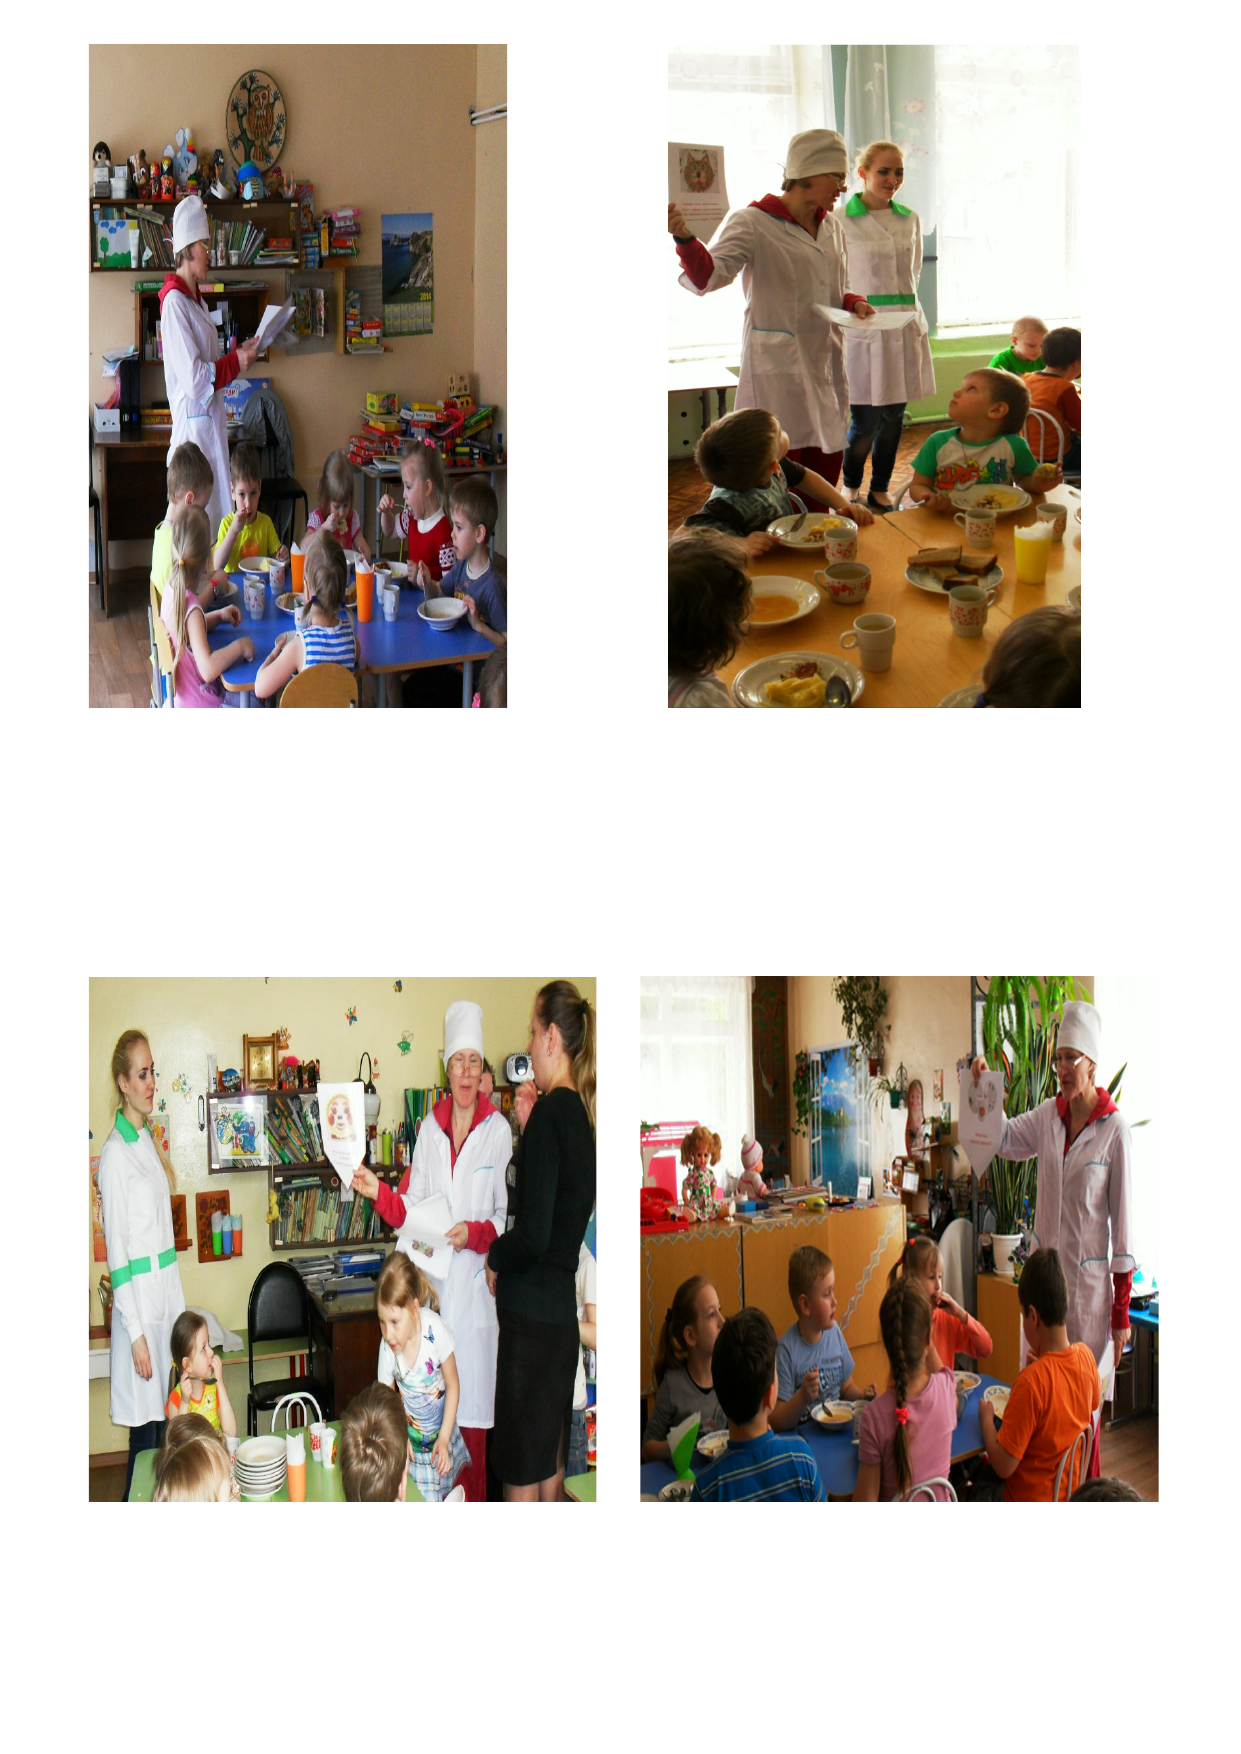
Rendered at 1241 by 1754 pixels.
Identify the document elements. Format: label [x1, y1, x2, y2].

picture [668, 46, 1081, 708]
picture [88, 44, 508, 708]
picture [88, 977, 597, 1502]
picture [640, 976, 1159, 1502]
